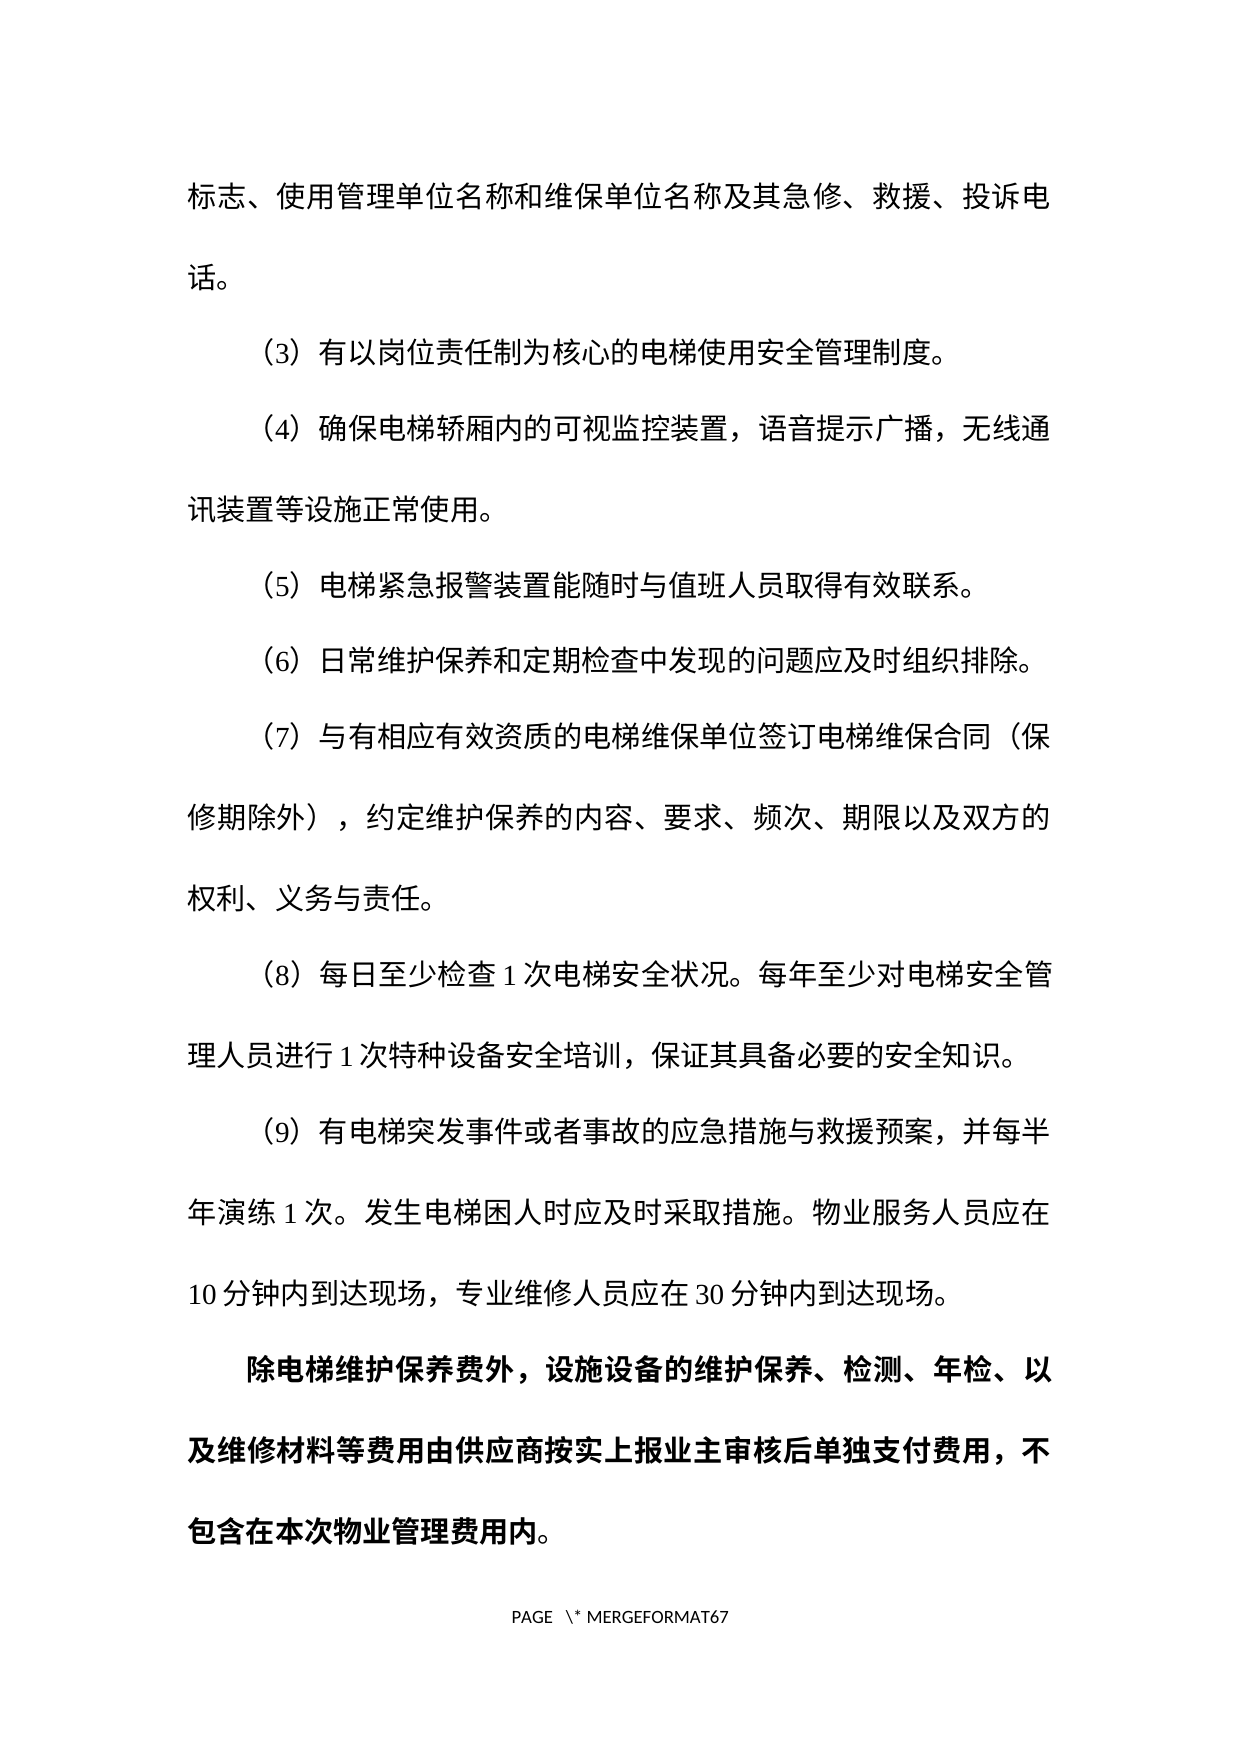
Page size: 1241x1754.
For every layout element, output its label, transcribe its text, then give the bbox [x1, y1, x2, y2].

text （8）每日至少检查1次电梯安全状况。每年至少对电梯安全管理人员进行1次特种设备安全培训，保证其具备必要的安全知识。 [187, 940, 1053, 1086]
text （6）日常维护保养和定期检查中发现的问题应及时组织排除。 [187, 627, 1053, 692]
text 除电梯维护保养费外，设施设备的维护保养、检测、年检、以及维修材料等费用由供应商按实上报业主审核后单独支付费用，不包含在本次物业管理费用内。 [187, 1335, 1053, 1562]
text （4）确保电梯轿厢内的可视监控装置，语音提示广播，无线通讯装置等设施正常使用。 [187, 394, 1053, 541]
text （9）有电梯突发事件或者事故的应急措施与救援预案，并每半年演练1次。发生电梯困人时应及时采取措施。物业服务人员应在10分钟内到达现场，专业维修人员应在30分钟内到达现场。 [187, 1097, 1053, 1324]
text （3）有以岗位责任制为核心的电梯使用安全管理制度。 [187, 319, 1053, 384]
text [187, 162, 1053, 308]
text （7）与有相应有效资质的电梯维保单位签订电梯维保合同（保修期除外），约定维护保养的内容、要求、频次、期限以及双方的权利、义务与责任。 [187, 702, 1053, 929]
text （5）电梯紧急报警装置能随时与值班人员取得有效联系。 [187, 551, 1053, 616]
